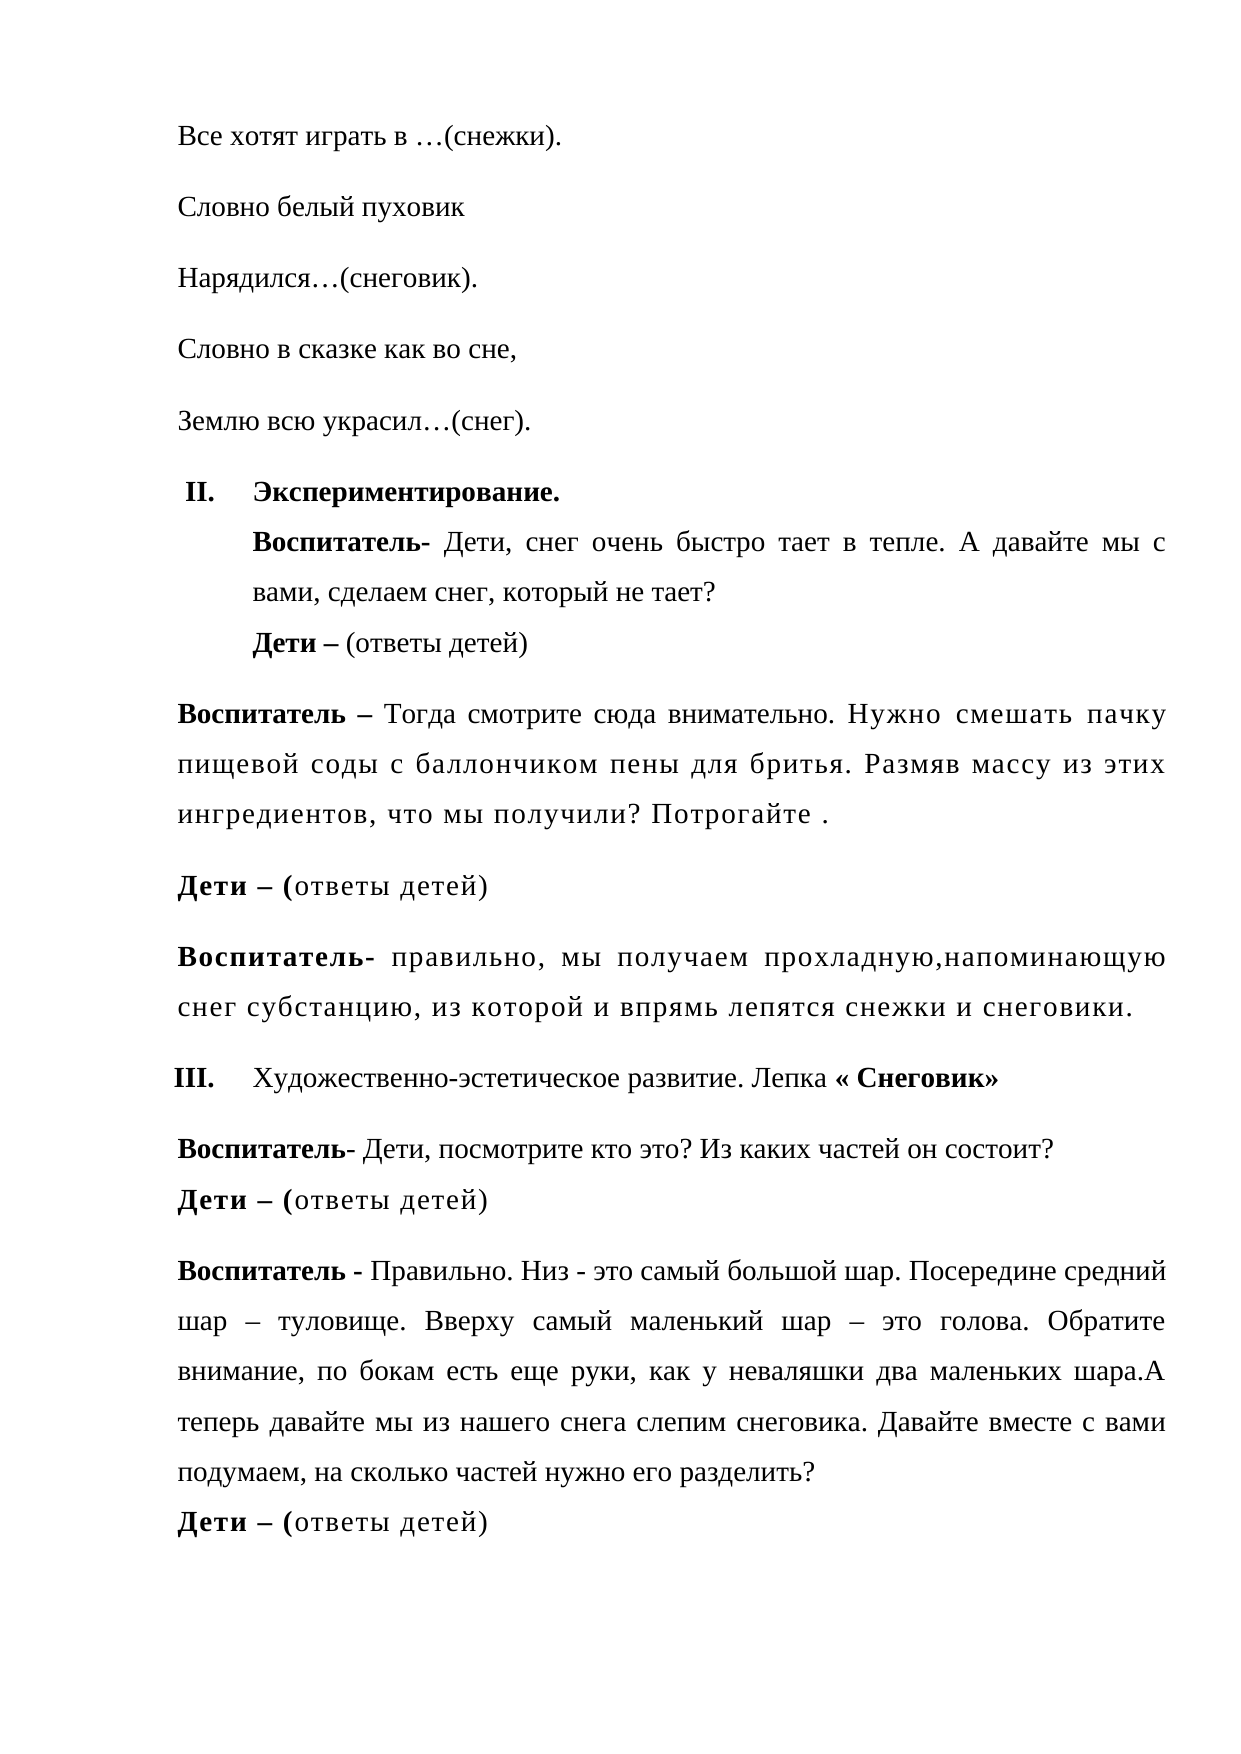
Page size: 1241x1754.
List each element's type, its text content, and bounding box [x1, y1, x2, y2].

text Землю всю украсил…(снег). [177, 403, 1167, 436]
text Дети – (ответы детей) [177, 1182, 1167, 1215]
text Воспитатель - Правильно. Низ - это самый большой шар. Посередине средний шар – туловище. Вверху самый маленький шар – это голова. Обратите внимание, по бокам есть еще руки, как у неваляшки два маленьких шара.А теперь давайте мы из нашего снега слепим снеговика. Давайте вместе с вами подумаем, на сколько частей нужно его разделить? [177, 1253, 1167, 1488]
text Воспитатель- правильно, мы получаем прохладную,напоминающую снег субстанцию, из которой и впрямь лепятся снежки и снеговики. [177, 939, 1167, 1023]
text Воспитатель- Дети, посмотрите кто это? Из каких частей он состоит? [177, 1131, 1167, 1165]
list Воспитатель- Дети, снег очень быстро тает в тепле. А давайте мы с вами, сделаем снег, который не тает? [252, 524, 1167, 608]
text Словно белый пуховик [177, 189, 1167, 223]
list Дети – (ответы детей) [252, 625, 1167, 658]
text Дети – (ответы детей) [177, 868, 1167, 901]
text Воспитатель – Тогда смотрите сюда внимательно. Нужно смешать пачку пищевой соды с баллончиком пены для бритья. Размяв массу из этих ингредиентов, что мы получили? Потрогайте . [177, 696, 1167, 830]
list Экспериментирование. [215, 474, 1167, 507]
list Художественно-эстетическое развитие. Лепка « Снеговик» [215, 1060, 1167, 1094]
text Нарядился…(снеговик). [177, 260, 1167, 294]
text Словно в сказке как во сне, [177, 332, 1167, 365]
text Все хотят играть в …(снежки). [177, 118, 1167, 152]
text Дети – (ответы детей) [177, 1504, 1167, 1538]
